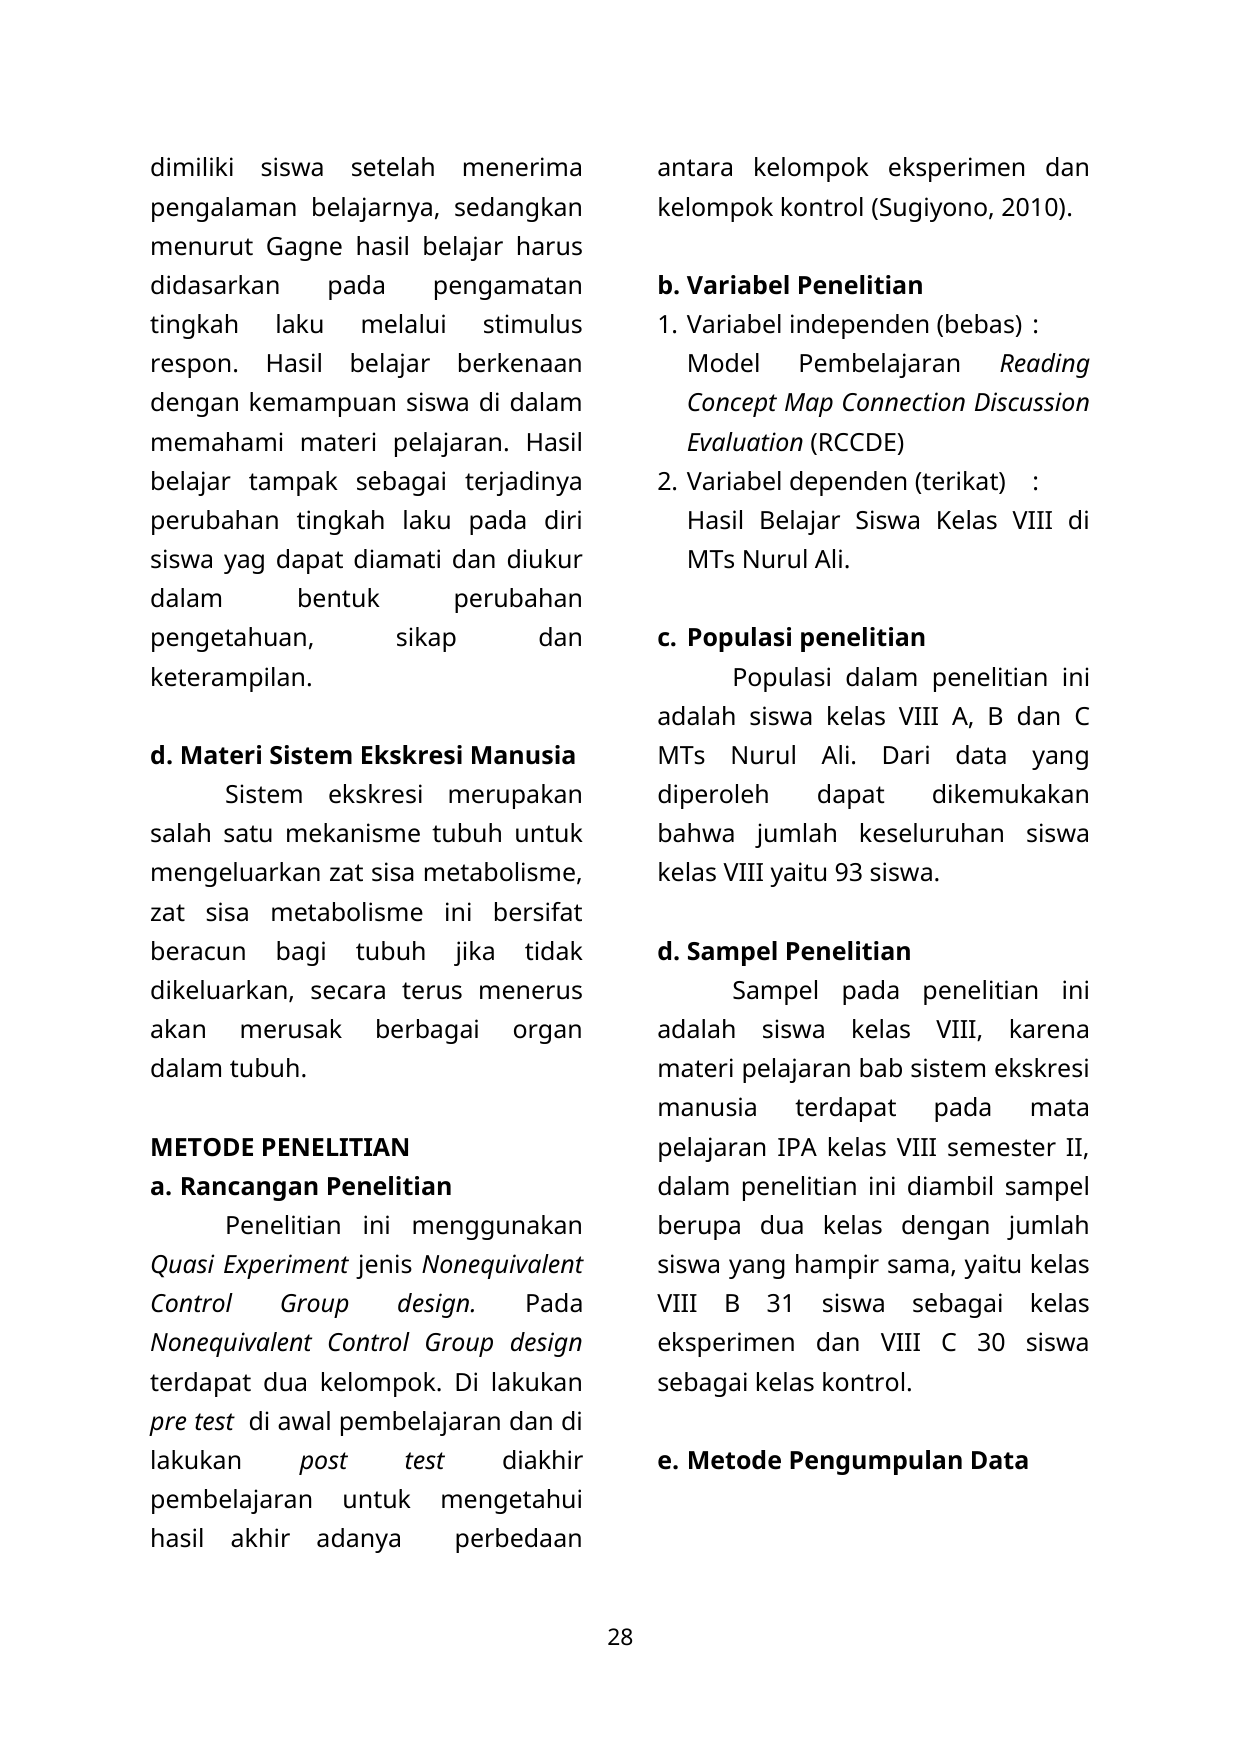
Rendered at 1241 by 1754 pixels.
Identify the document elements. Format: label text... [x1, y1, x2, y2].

list Populasi penelitian [657, 620, 1090, 654]
text Sistem ekskresi merupakan salah satu mekanisme tubuh untuk mengeluarkan zat sisa metabolisme, zat sisa metabolisme ini bersifat beracun bagi tubuh jika tidak dikeluarkan, secara terus menerus akan merusak berbagai organ dalam tubuh. [150, 777, 583, 1085]
text Populasi dalam penelitian ini adalah siswa kelas VIII A, B dan C MTs Nurul Ali. Dari data yang diperoleh dapat dikemukakan bahwa jumlah keseluruhan siswa kelas VIII yaitu 93 siswa. [657, 659, 1090, 889]
list Variabel dependen (terikat) : Hasil Belajar Siswa Kelas VIII di MTs Nurul Ali. [657, 463, 1090, 576]
list Variabel independen (bebas) : Model Pembelajaran Reading Concept Map Connection Discussion Evaluation (RCCDE) [657, 307, 1090, 458]
text Penelitian ini menggunakan Quasi Experiment jenis Nonequivalent Control Group design. Pada Nonequivalent Control Group design terdapat dua kelompok. Di lakukan pre test di awal pembelajaran dan di lakukan post test diakhir pembelajaran untuk mengetahui hasil akhir adanya perbedaan antara kelompok eksperimen dan kelompok kontrol . [150, 1207, 583, 1555]
text METODE PENELITIAN [150, 1129, 583, 1163]
text Penelitian ini menggunakan Quasi Experiment jenis Nonequivalent Control Group design. Pada Nonequivalent Control Group design terdapat dua kelompok. Di lakukan pre test di awal pembelajaran dan di lakukan post test diakhir pembelajaran untuk mengetahui hasil akhir adanya perbedaan antara kelompok eksperimen dan kelompok kontrol . [657, 150, 1090, 223]
list Variabel Penelitian [657, 267, 1090, 302]
list Materi Sistem Ekskresi Manusia [150, 737, 583, 772]
text Sampel pada penelitian ini adalah siswa kelas VIII, karena materi pelajaran bab sistem ekskresi manusia terdapat pada mata pelajaran IPA kelas VIII semester II, dalam penelitian ini diambil sampel berupa dua kelas dengan jumlah siswa yang hampir sama, yaitu kelas VIII B 31 siswa sebagai kelas eksperimen dan VIII C 30 siswa sebagai kelas kontrol. [657, 972, 1090, 1398]
list Sampel Penelitian [657, 933, 1090, 967]
list Rancangan Penelitian [150, 1168, 583, 1202]
list Metode Pengumpulan Data [657, 1442, 1090, 1477]
